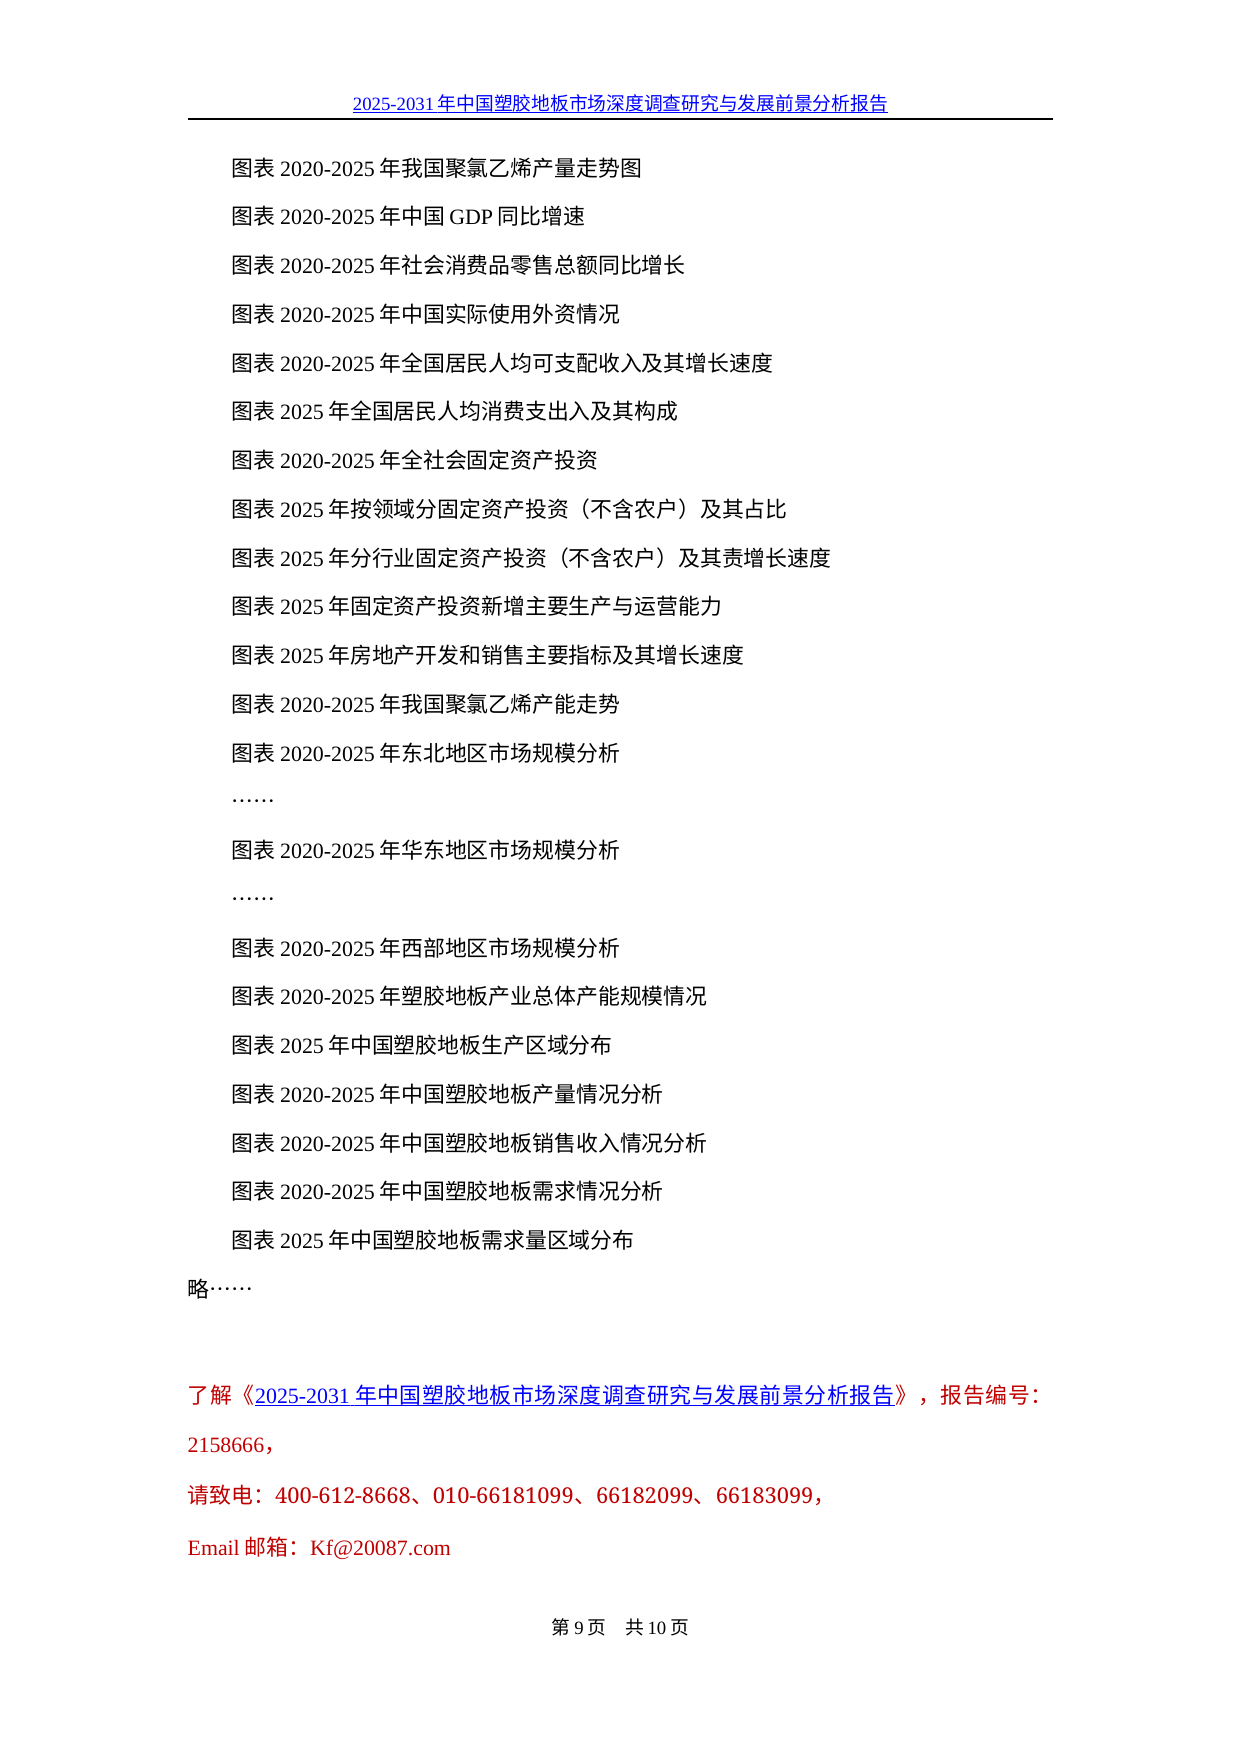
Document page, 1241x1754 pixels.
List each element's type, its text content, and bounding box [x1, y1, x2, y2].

text Email邮箱：Kf@20087.com [187, 1530, 1053, 1562]
text 了解《2025-2031年中国塑胶地板市场深度调查研究与发展前景分析报告》，报告编号：2158666， [187, 1378, 1053, 1459]
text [187, 150, 1053, 1304]
text 请致电：400-612-8668、010-66181099、66182099、66183099， [187, 1478, 1053, 1511]
